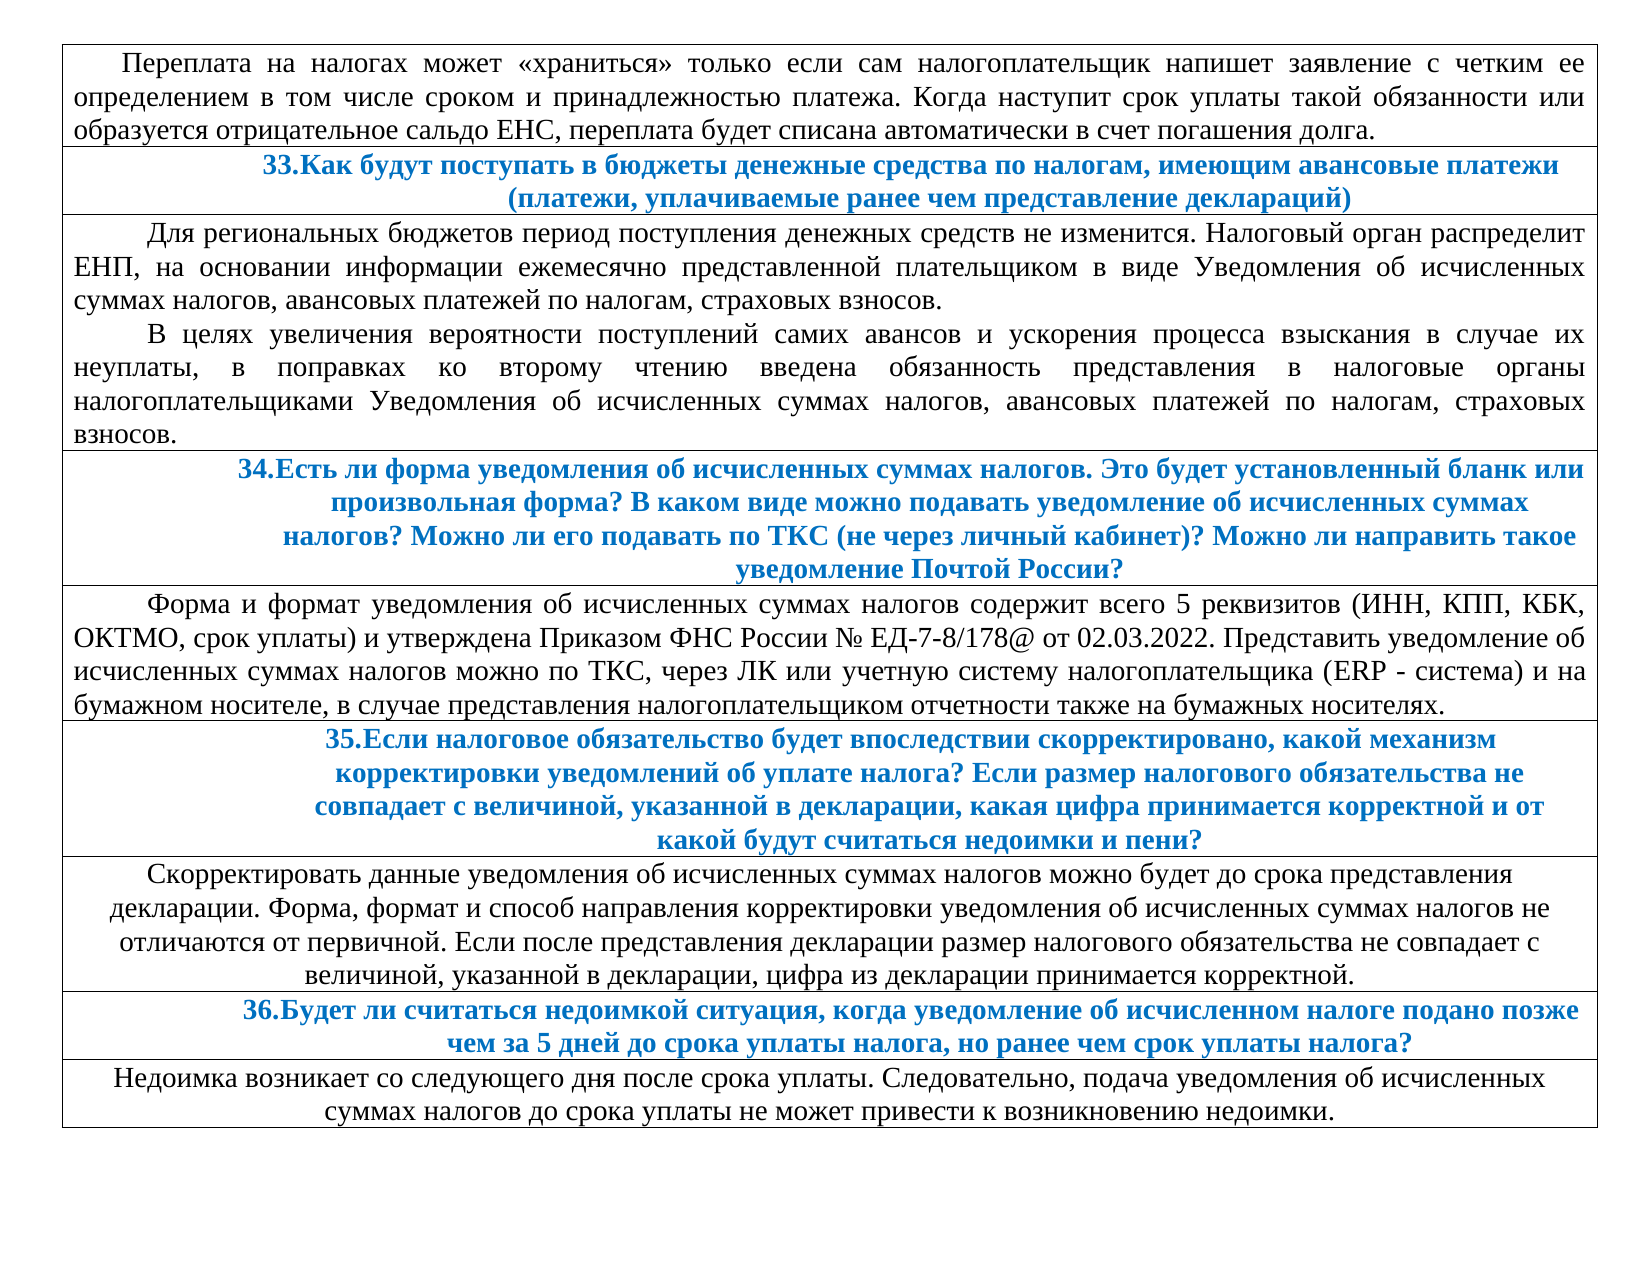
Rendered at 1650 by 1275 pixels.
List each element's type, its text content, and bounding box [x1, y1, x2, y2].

table_cell Если налоговое обязательство будет впоследствии скорректировано, какой механизм корректировки уведомлений об уплате налога? Если размер налогового обязательства не совпадает с величиной, указанной в декларации, какая цифра принимается корректной и от какой будут считаться недоимки и пени? [63, 721, 1597, 856]
table_cell Скорректировать данные уведомления об исчисленных суммах налогов можно будет до срока представления декларации. Форма, формат и способ направления корректировки уведомления об исчисленных суммах налогов не отличаются от первичной. Если после представления декларации размер налогового обязательства не совпадает с величиной, указанной в декларации, цифра из декларации принимается корректной. [63, 857, 1597, 991]
table_cell Недоимка возникает со следующего дня после срока уплаты. Следовательно, подача уведомления об исчисленных суммах налогов до срока уплаты не может привести к возникновению недоимки. [63, 1060, 1597, 1127]
table_cell Для региональных бюджетов период поступления денежных средств не изменится. Налоговый орган распределит ЕНП, на основании информации ежемесячно представленной плательщиком в виде Уведомления об исчисленных суммах налогов, авансовых платежей по налогам, страховых взносов. В целях увеличения вероятности поступлений самих авансов и ускорения процесса взыскания в случае их неуплаты, в поправках ко второму чтению введена обязанность представления в налоговые органы налогоплательщиками Уведомления об исчисленных суммах налогов, авансовых платежей по налогам, страховых взносов. [63, 215, 1597, 450]
table_cell Будет ли считаться недоимкой ситуация, когда уведомление об исчисленном налоге подано позже чем за 5 дней до срока уплаты налога, но ранее чем срок уплаты налога? [63, 992, 1597, 1059]
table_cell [63, 45, 1597, 146]
table_cell Форма и формат уведомления об исчисленных суммах налогов содержит всего 5 реквизитов (ИНН, КПП, КБК, ОКТМО, срок уплаты) и утверждена Приказом ФНС России № ЕД-7-8/178@ от 02.03.2022. Представить уведомление об исчисленных суммах налогов можно по ТКС, через ЛК или учетную систему налогоплательщика (ERP - система) и на бумажном носителе, в случае представления налогоплательщиком отчетности также на бумажных носителях. [63, 586, 1597, 720]
table_cell Есть ли форма уведомления об исчисленных суммах налогов. Это будет установленный бланк или произвольная форма? В каком виде можно подавать уведомление об исчисленных суммах налогов? Можно ли его подавать по ТКС (не через личный кабинет)? Можно ли направить такое уведомление Почтой России? [63, 451, 1597, 585]
table_cell Как будут поступать в бюджеты денежные средства по налогам, имеющим авансовые платежи (платежи, уплачиваемые ранее чем представление деклараций) [63, 147, 1597, 214]
